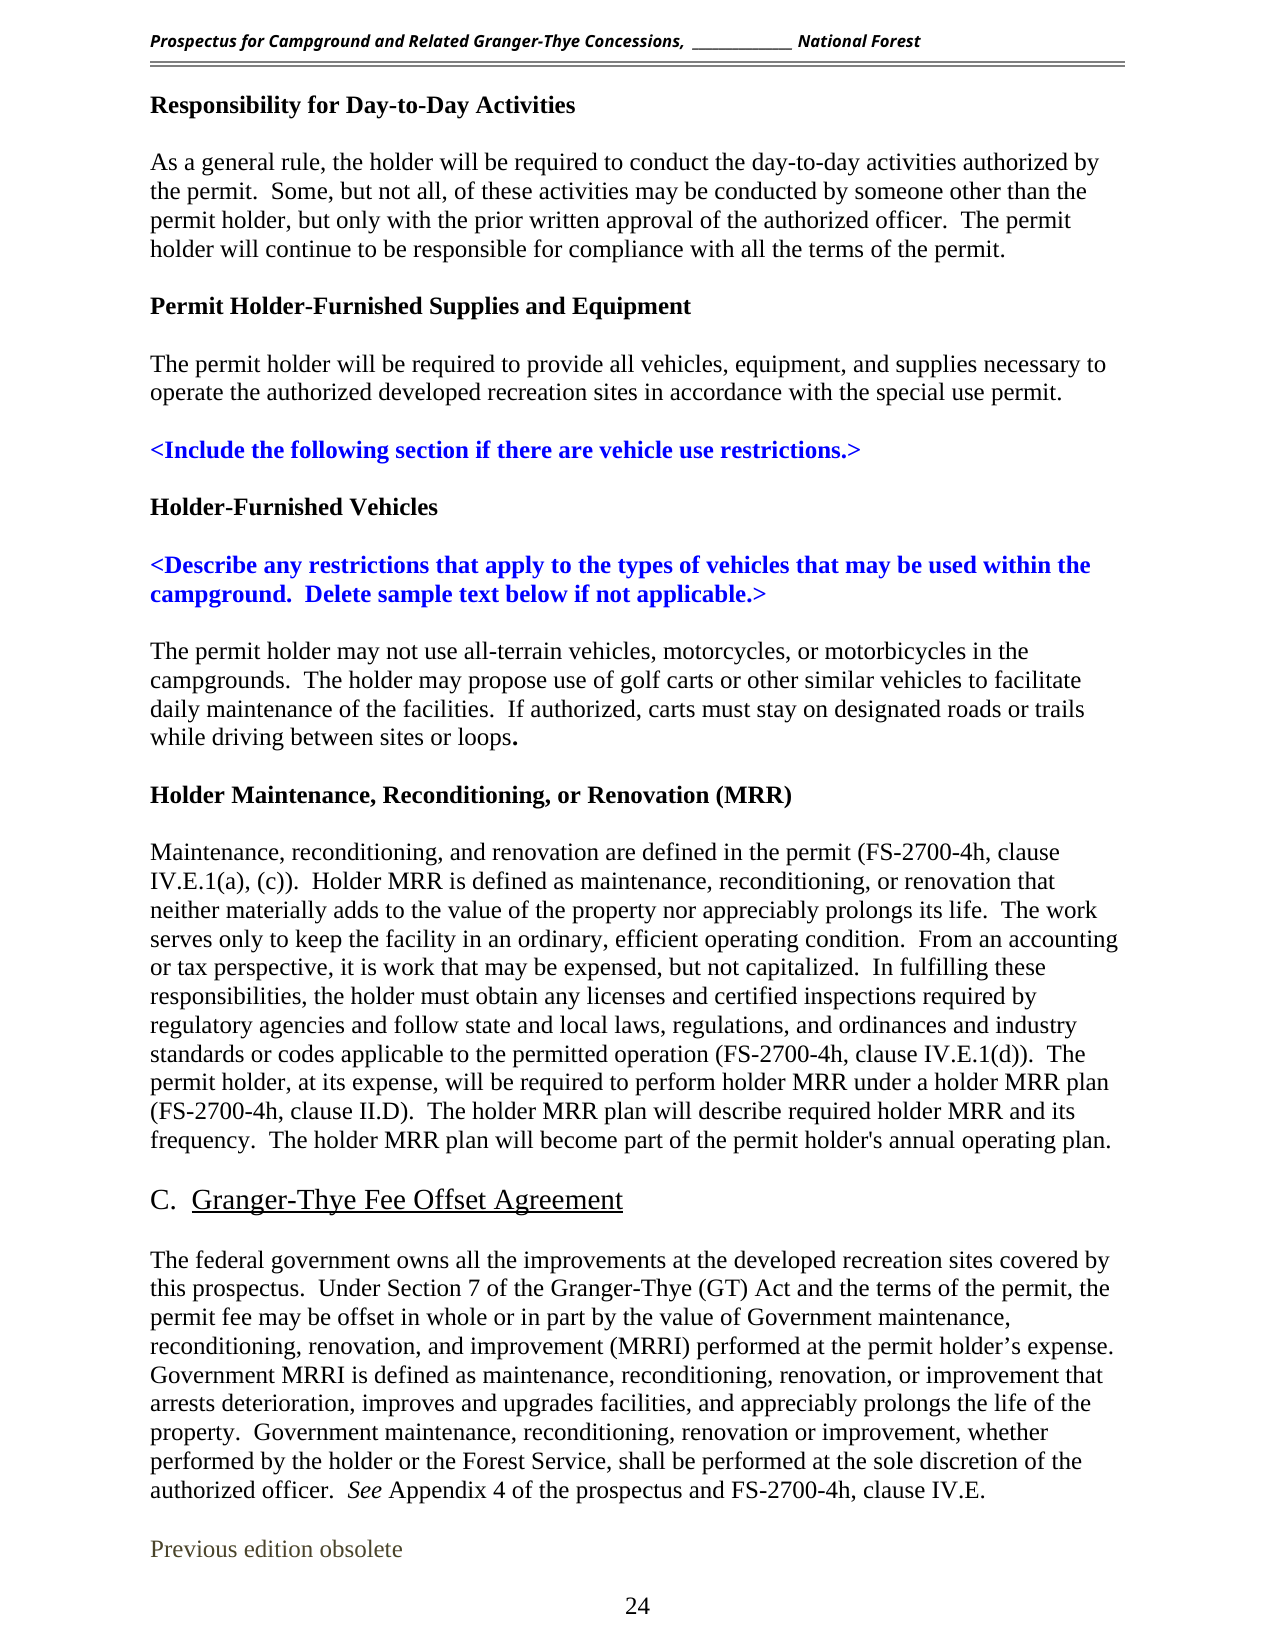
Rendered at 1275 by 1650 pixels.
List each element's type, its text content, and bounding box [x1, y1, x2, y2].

text The federal government owns all the improvements at the developed recreation sites covered by this prospectus. Under Section 7 of the Granger-Thye (GT) Act and the terms of the permit, the permit fee may be offset in whole or in part by the value of Government maintenance, reconditioning, renovation, and improvement (MRRI) performed at the permit holder’s expense. Government MRRI is defined as maintenance, reconditioning, renovation, or improvement that arrests deterioration, improves and upgrades facilities, and appreciably prolongs the life of the property. Government maintenance, reconditioning, renovation or improvement, whether performed by the holder or the Forest Service, shall be performed at the sole discretion of the authorized officer. See Appendix 4 of the prospectus and FS-2700-4h, clause IV.E. [150, 1245, 1125, 1503]
subtitle The permit holder may not use all-terrain vehicles, motorcycles, or motorbicycles in the campgrounds. The holder may propose use of golf carts or other similar vehicles to facilitate daily maintenance of the facilities. If authorized, carts must stay on designated roads or trails while driving between sites or loops. [150, 636, 1125, 751]
subtitle The permit holder will be required to provide all vehicles, equipment, and supplies necessary to operate the authorized developed recreation sites in accordance with the special use permit. [150, 349, 1125, 406]
text <Describe any restrictions that apply to the types of vehicles that may be used within the campground. Delete sample text below if not applicable.> [150, 550, 1125, 607]
text <Include the following section if there are vehicle use restrictions.> [150, 435, 1125, 464]
text Maintenance, reconditioning, and renovation are defined in the permit (FS-2700-4h, clause IV.E.1(a), (c)). Holder MRR is defined as maintenance, reconditioning, or renovation that neither materially adds to the value of the property nor appreciably prolongs its life. The work serves only to keep the facility in an ordinary, efficient operating condition. From an accounting or tax perspective, it is work that may be expensed, but not capitalized. In fulfilling these responsibilities, the holder must obtain any licenses and certified inspections required by regulatory agencies and follow state and local laws, regulations, and ordinances and industry standards or codes applicable to the permitted operation (FS-2700-4h, clause IV.E.1(d)). The permit holder, at its expense, will be required to perform holder MRR under a holder MRR plan (FS-2700-4h, clause II.D). The holder MRR plan will describe required holder MRR and its frequency. The holder MRR plan will become part of the permit holder's annual operating plan. [150, 837, 1125, 1154]
subtitle Holder-Furnished Vehicles [150, 492, 1125, 521]
subtitle As a general rule, the holder will be required to conduct the day-to-day activities authorized by the permit. Some, but not all, of these activities may be conducted by someone other than the permit holder, but only with the prior written approval of the authorized officer. The permit holder will continue to be responsible for compliance with all the terms of the permit. [150, 147, 1125, 262]
subtitle Holder Maintenance, Reconditioning, or Renovation (MRR) [150, 780, 1125, 809]
subtitle Responsibility for Day-to-Day Activities [150, 90, 1125, 119]
subtitle Permit Holder-Furnished Supplies and Equipment [150, 291, 1125, 320]
subtitle C. Granger-Thye Fee Offset Agreement [150, 1182, 1125, 1216]
